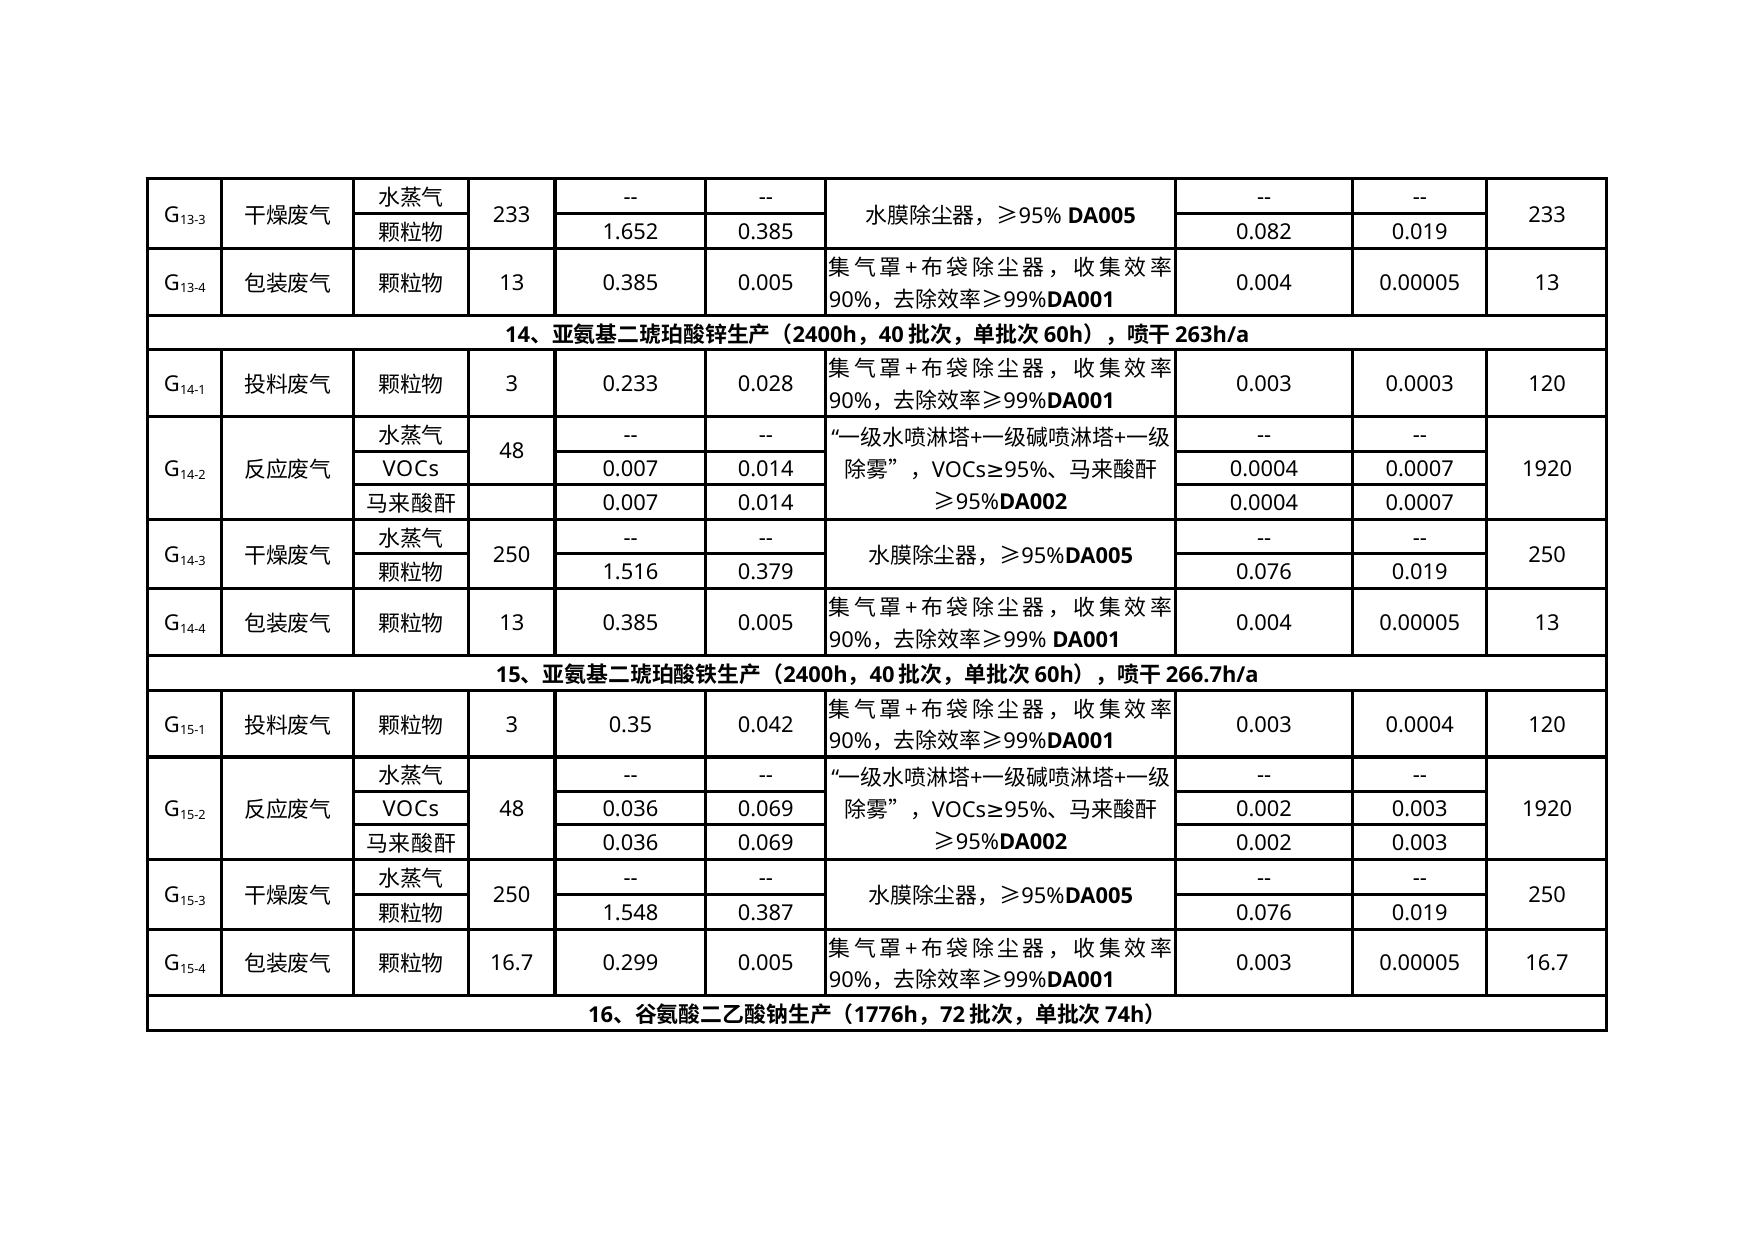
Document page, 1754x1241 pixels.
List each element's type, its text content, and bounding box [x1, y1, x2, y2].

table_cell -- [707, 861, 824, 893]
table_cell 0.002 [1177, 826, 1351, 858]
table_cell 反应废气 [223, 418, 352, 517]
table_cell -- [557, 521, 704, 552]
table_cell 颗粒物 [355, 590, 467, 654]
table_cell 包装废气 [223, 250, 352, 313]
table_cell 0.35 [557, 692, 704, 755]
table_cell 马来酸酐 [355, 826, 467, 858]
table_cell 水蒸气 [355, 759, 467, 790]
table_cell 0.082 [1177, 215, 1351, 247]
table_cell 颗粒物 [355, 215, 467, 247]
table_cell 颗粒物 [355, 931, 467, 994]
table_cell -- [1177, 521, 1351, 552]
table_cell 0.0007 [1354, 486, 1485, 517]
table_cell 120 [1488, 692, 1605, 755]
table_cell 0.003 [1354, 793, 1485, 823]
table_cell 1.652 [557, 215, 704, 247]
table_cell 投料废气 [223, 351, 352, 415]
table_cell 250 [1488, 861, 1605, 927]
table_cell 0.007 [557, 453, 704, 483]
table_cell G15-1 [149, 692, 220, 755]
table_cell -- [1177, 180, 1351, 212]
table_cell 0.00005 [1354, 590, 1485, 654]
table_cell 0.069 [707, 793, 824, 823]
table_cell 0.005 [707, 250, 824, 313]
table_cell 颗粒物 [355, 896, 467, 927]
table_cell 0.385 [557, 250, 704, 313]
table_cell 0.007 [557, 486, 704, 517]
table_cell 1920 [1488, 418, 1605, 517]
table_cell -- [1177, 759, 1351, 790]
table_cell 16.7 [1488, 931, 1605, 994]
table_cell -- [707, 521, 824, 552]
table_cell 颗粒物 [355, 692, 467, 755]
table_cell 0.0004 [1177, 486, 1351, 517]
table_cell 干燥废气 [223, 861, 352, 927]
table_cell G14-2 [149, 418, 220, 517]
table_cell VOCs [355, 453, 467, 483]
table_cell 0.019 [1354, 896, 1485, 927]
table_cell 0.0007 [1354, 453, 1485, 483]
table_cell 0.299 [557, 931, 704, 994]
table_cell 13 [470, 250, 553, 313]
table_cell 0.00005 [1354, 931, 1485, 994]
table_cell G14-1 [149, 351, 220, 415]
table_cell -- [1354, 521, 1485, 552]
table_cell 1920 [1488, 759, 1605, 858]
table_cell 3 [470, 692, 553, 755]
table_cell 48 [470, 418, 553, 483]
table_cell 0.385 [557, 590, 704, 654]
table_cell 13 [470, 590, 553, 654]
table_cell 集气罩+布袋除尘器，收集效率90%，去除效率≥99%DA001 [827, 692, 1174, 755]
table_cell 1.548 [557, 896, 704, 927]
table_cell 集气罩+布袋除尘器，收集效率90%，去除效率≥99% DA001 [827, 590, 1174, 654]
table_cell 0.076 [1177, 896, 1351, 927]
table_cell 0.019 [1354, 555, 1485, 587]
table_cell 干燥废气 [223, 521, 352, 587]
table_cell G15-4 [149, 931, 220, 994]
table_cell 0.003 [1177, 931, 1351, 994]
table_cell 0.005 [707, 931, 824, 994]
table_cell -- [707, 759, 824, 790]
table_cell 0.005 [707, 590, 824, 654]
table_cell 0.014 [707, 486, 824, 517]
table_cell -- [557, 418, 704, 450]
table_cell 水蒸气 [355, 861, 467, 893]
table_cell 15、亚氨基二琥珀酸铁生产（2400h，40批次，单批次60h），喷干266.7h/a [149, 657, 1605, 689]
table_cell 250 [1488, 521, 1605, 587]
table_cell -- [1354, 418, 1485, 450]
table_cell 集气罩+布袋除尘器，收集效率90%，去除效率≥99%DA001 [827, 351, 1174, 415]
table_cell -- [1354, 759, 1485, 790]
table_cell G15-2 [149, 759, 220, 858]
table_cell -- [1177, 861, 1351, 893]
table_cell 0.0004 [1177, 453, 1351, 483]
table_cell G14-4 [149, 590, 220, 654]
table_cell 0.379 [707, 555, 824, 587]
table_cell 0.0004 [1354, 692, 1485, 755]
table_cell 包装废气 [223, 590, 352, 654]
table_cell G13-4 [149, 250, 220, 313]
table_cell 0.004 [1177, 590, 1351, 654]
table_cell 0.076 [1177, 555, 1351, 587]
table_cell 包装废气 [223, 931, 352, 994]
table_cell 水蒸气 [355, 521, 467, 552]
table_cell 1.516 [557, 555, 704, 587]
table_cell VOCs [355, 793, 467, 823]
table_cell 13 [1488, 250, 1605, 313]
table_cell -- [707, 180, 824, 212]
table_cell 16.7 [470, 931, 553, 994]
table_cell 集气罩+布袋除尘器，收集效率90%，去除效率≥99%DA001 [827, 931, 1174, 994]
table_cell 水膜除尘器，≥95%DA005 [827, 521, 1174, 587]
table_cell 0.003 [1177, 351, 1351, 415]
table_cell 水蒸气 [355, 418, 467, 450]
table_cell 13 [1488, 590, 1605, 654]
table_cell 233 [470, 180, 553, 247]
table_cell 0.387 [707, 896, 824, 927]
table_cell 233 [1488, 180, 1605, 247]
table_cell 颗粒物 [355, 351, 467, 415]
table_cell 0.003 [1354, 826, 1485, 858]
table_cell -- [1354, 180, 1485, 212]
table_cell -- [707, 418, 824, 450]
table_cell 0.036 [557, 826, 704, 858]
table_cell 0.0003 [1354, 351, 1485, 415]
table_cell 16、谷氨酸二乙酸钠生产（1776h，72批次，单批次74h） [149, 997, 1605, 1029]
table_cell -- [557, 861, 704, 893]
table_cell -- [1177, 418, 1351, 450]
table_cell 0.385 [707, 215, 824, 247]
table_cell 120 [1488, 351, 1605, 415]
table_cell 0.003 [1177, 692, 1351, 755]
table_cell 3 [470, 351, 553, 415]
table_cell [470, 486, 553, 517]
table_cell 0.019 [1354, 215, 1485, 247]
table_cell 0.233 [557, 351, 704, 415]
table_cell 0.028 [707, 351, 824, 415]
table_cell 0.042 [707, 692, 824, 755]
table_cell 干燥废气 [223, 180, 352, 247]
table_cell 投料废气 [223, 692, 352, 755]
table_cell 水膜除尘器，≥95%DA005 [827, 861, 1174, 927]
table_cell G13-3 [149, 180, 220, 247]
table_cell 水蒸气 [355, 180, 467, 212]
table_cell -- [557, 759, 704, 790]
table_cell 反应废气 [223, 759, 352, 858]
table_cell 0.004 [1177, 250, 1351, 313]
table_cell G14-3 [149, 521, 220, 587]
table_cell 0.00005 [1354, 250, 1485, 313]
table_cell 250 [470, 521, 553, 587]
table_cell 水膜除尘器，≥95% DA005 [827, 180, 1174, 247]
table_cell G15-3 [149, 861, 220, 927]
table_cell “一级水喷淋塔+一级碱喷淋塔+一级除雾”，VOCs≥95%、马来酸酐≥95%DA002 [827, 759, 1174, 858]
table_cell 颗粒物 [355, 555, 467, 587]
table_cell 250 [470, 861, 553, 927]
table_cell 0.002 [1177, 793, 1351, 823]
table_cell 马来酸酐 [355, 486, 467, 517]
table_cell 48 [470, 759, 553, 858]
table_cell “一级水喷淋塔+一级碱喷淋塔+一级除雾”，VOCs≥95%、马来酸酐≥95%DA002 [827, 418, 1174, 517]
table_cell -- [557, 180, 704, 212]
table_cell 集气罩+布袋除尘器，收集效率90%，去除效率≥99%DA001 [827, 250, 1174, 313]
table_cell 0.014 [707, 453, 824, 483]
table_cell 14、亚氨基二琥珀酸锌生产（2400h，40批次，单批次60h），喷干263h/a [149, 317, 1605, 348]
table_cell -- [1354, 861, 1485, 893]
table_cell 0.036 [557, 793, 704, 823]
table_cell 颗粒物 [355, 250, 467, 313]
table_cell 0.069 [707, 826, 824, 858]
